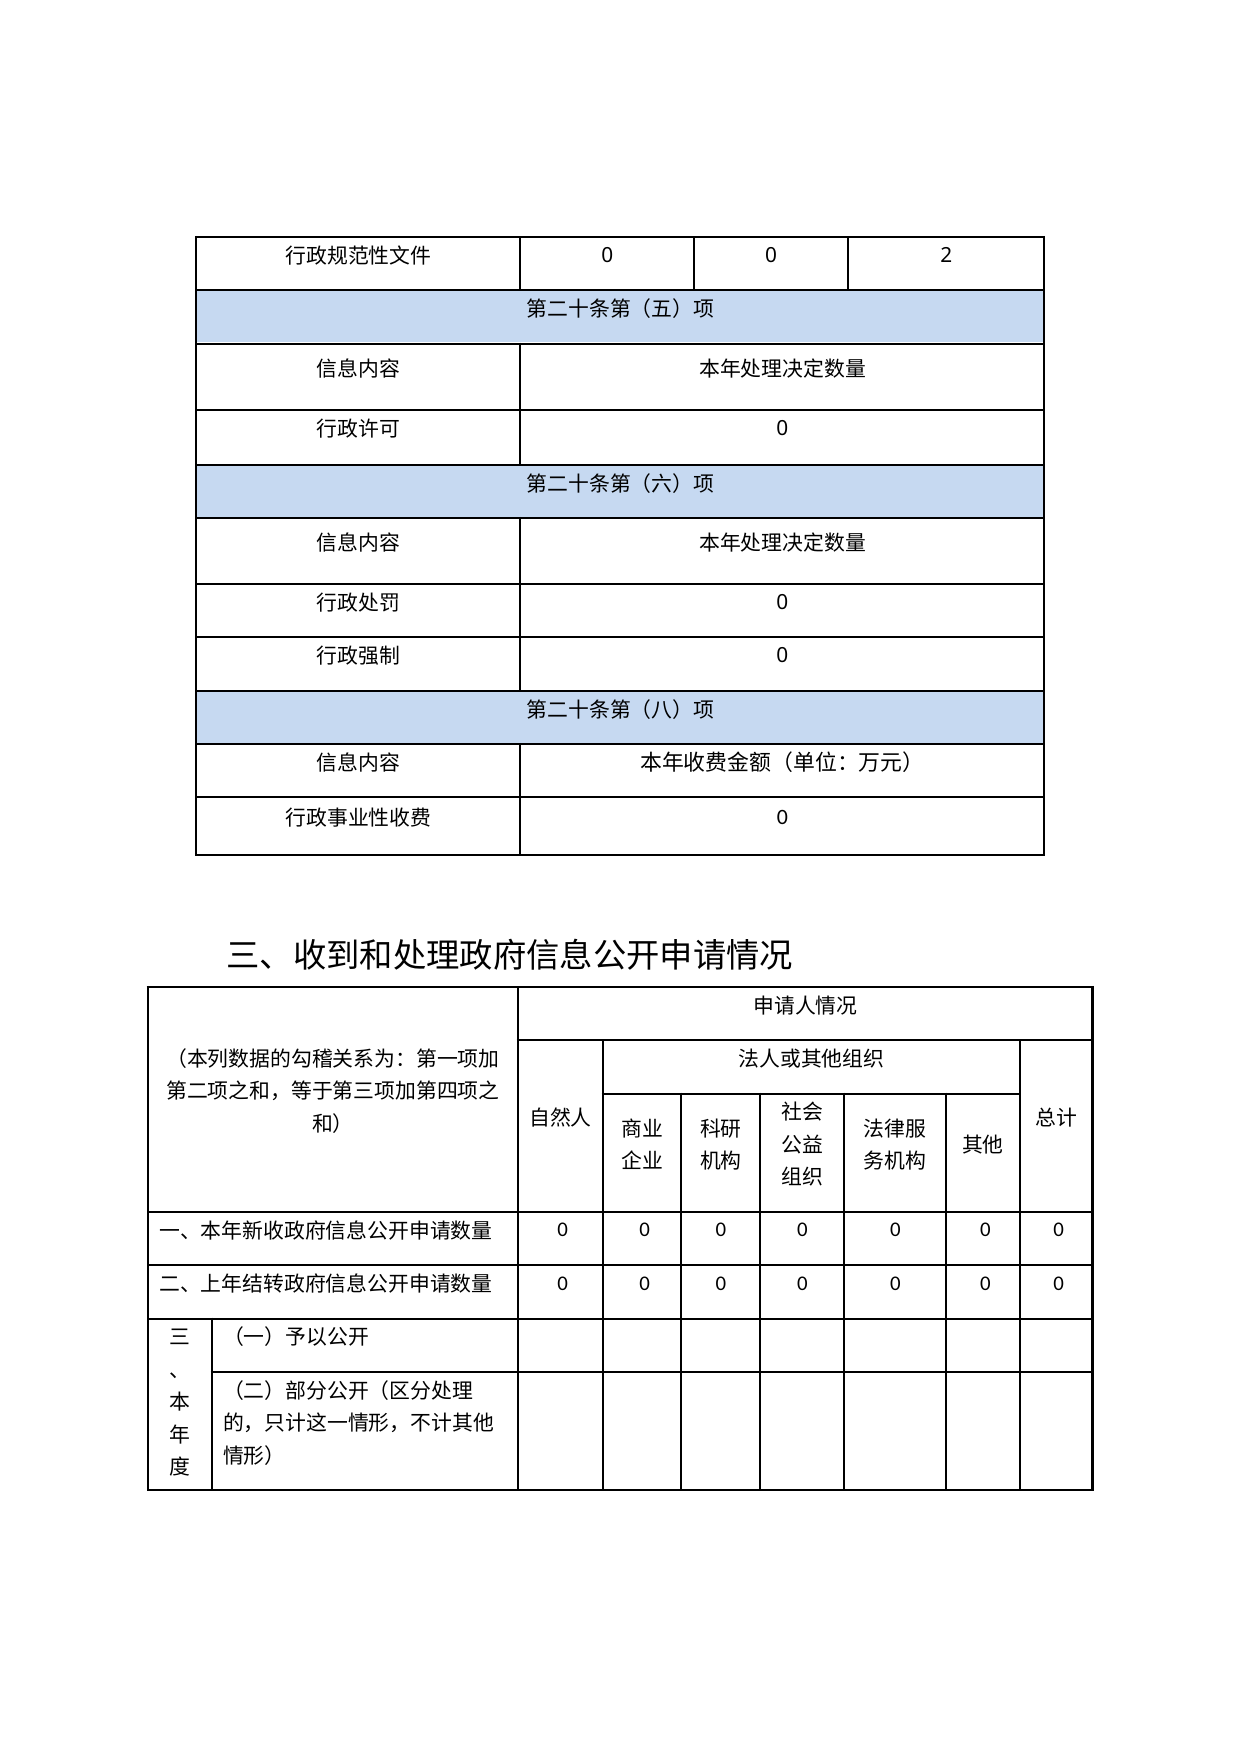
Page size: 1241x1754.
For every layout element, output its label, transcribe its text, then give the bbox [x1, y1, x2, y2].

table_cell 0 [521, 798, 1043, 854]
table_cell （二）部分公开（区分处理的，只计这一情形，不计其他情形） [213, 1373, 517, 1489]
table_cell 信息内容 [197, 519, 519, 583]
table_cell 0 [947, 1266, 1019, 1317]
table_cell 0 [519, 1266, 602, 1317]
table_cell 0 [761, 1266, 843, 1317]
table_cell 0 [695, 238, 847, 289]
table_cell [845, 1320, 945, 1371]
table_cell [1021, 1320, 1091, 1371]
table_cell 0 [519, 1213, 602, 1264]
table_cell 一、本年新收政府信息公开申请数量 [149, 1213, 517, 1264]
table_cell [845, 1373, 945, 1489]
table_cell 二、上年结转政府信息公开申请数量 [149, 1266, 517, 1317]
table_cell [604, 1373, 680, 1489]
table_cell 商业企业 [604, 1095, 680, 1211]
table_cell 本年处理决定数量 [521, 345, 1043, 408]
table_cell 自然人 [519, 1041, 602, 1211]
table_cell [682, 1320, 759, 1371]
table_cell 行政事业性收费 [197, 798, 519, 854]
table_cell 科研机构 [682, 1095, 759, 1211]
table_cell 0 [682, 1213, 759, 1264]
table_cell 其他 [947, 1095, 1019, 1211]
table_cell 0 [845, 1213, 945, 1264]
table_cell 第二十条第（五）项 [197, 291, 1043, 342]
table_cell 0 [845, 1266, 945, 1317]
table_cell （一）予以公开 [213, 1320, 517, 1371]
table_cell [1021, 1373, 1091, 1489]
table_cell [761, 1320, 843, 1371]
table_cell [519, 1373, 602, 1489]
table_cell 0 [521, 585, 1043, 636]
table_cell 0 [521, 411, 1043, 463]
table_cell 行政强制 [197, 638, 519, 689]
table_cell 法律服务机构 [845, 1095, 945, 1211]
table_cell [682, 1373, 759, 1489]
table_cell 法人或其他组织 [604, 1041, 1019, 1092]
table_cell 行政处罚 [197, 585, 519, 636]
table_cell 信息内容 [197, 745, 519, 796]
table_cell 0 [521, 238, 693, 289]
table_cell 三、本年度办理结果 [149, 1320, 211, 1489]
table_cell 0 [1021, 1266, 1091, 1317]
text 三、收到和处理政府信息公开申请情况 [159, 921, 1081, 986]
table_cell 0 [947, 1213, 1019, 1264]
table_cell 2 [849, 238, 1043, 289]
table_header （本列数据的勾稽关系为：第一项加第二项之和，等于第三项加第四项之和） [149, 988, 517, 1211]
table_cell 0 [521, 638, 1043, 689]
table_cell 0 [682, 1266, 759, 1317]
table_cell [604, 1320, 680, 1371]
table_cell 本年处理决定数量 [521, 519, 1043, 583]
table_cell 总计 [1021, 1041, 1091, 1211]
table_cell 第二十条第（八）项 [197, 692, 1043, 743]
table_cell [761, 1373, 843, 1489]
table_cell 社会公益组织 [761, 1095, 843, 1211]
table_cell 第二十条第（六）项 [197, 466, 1043, 517]
table_cell 0 [761, 1213, 843, 1264]
table_cell [947, 1320, 1019, 1371]
table_cell 行政规范性文件 [197, 238, 519, 289]
table_header 申请人情况 [519, 988, 1091, 1039]
table_cell [947, 1373, 1019, 1489]
table_cell 0 [1021, 1213, 1091, 1264]
table_cell 信息内容 [197, 345, 519, 408]
table_cell 0 [604, 1213, 680, 1264]
table_cell [519, 1320, 602, 1371]
table_cell 本年收费金额（单位：万元） [521, 745, 1043, 796]
table_cell 行政许可 [197, 411, 519, 463]
table_cell 0 [604, 1266, 680, 1317]
